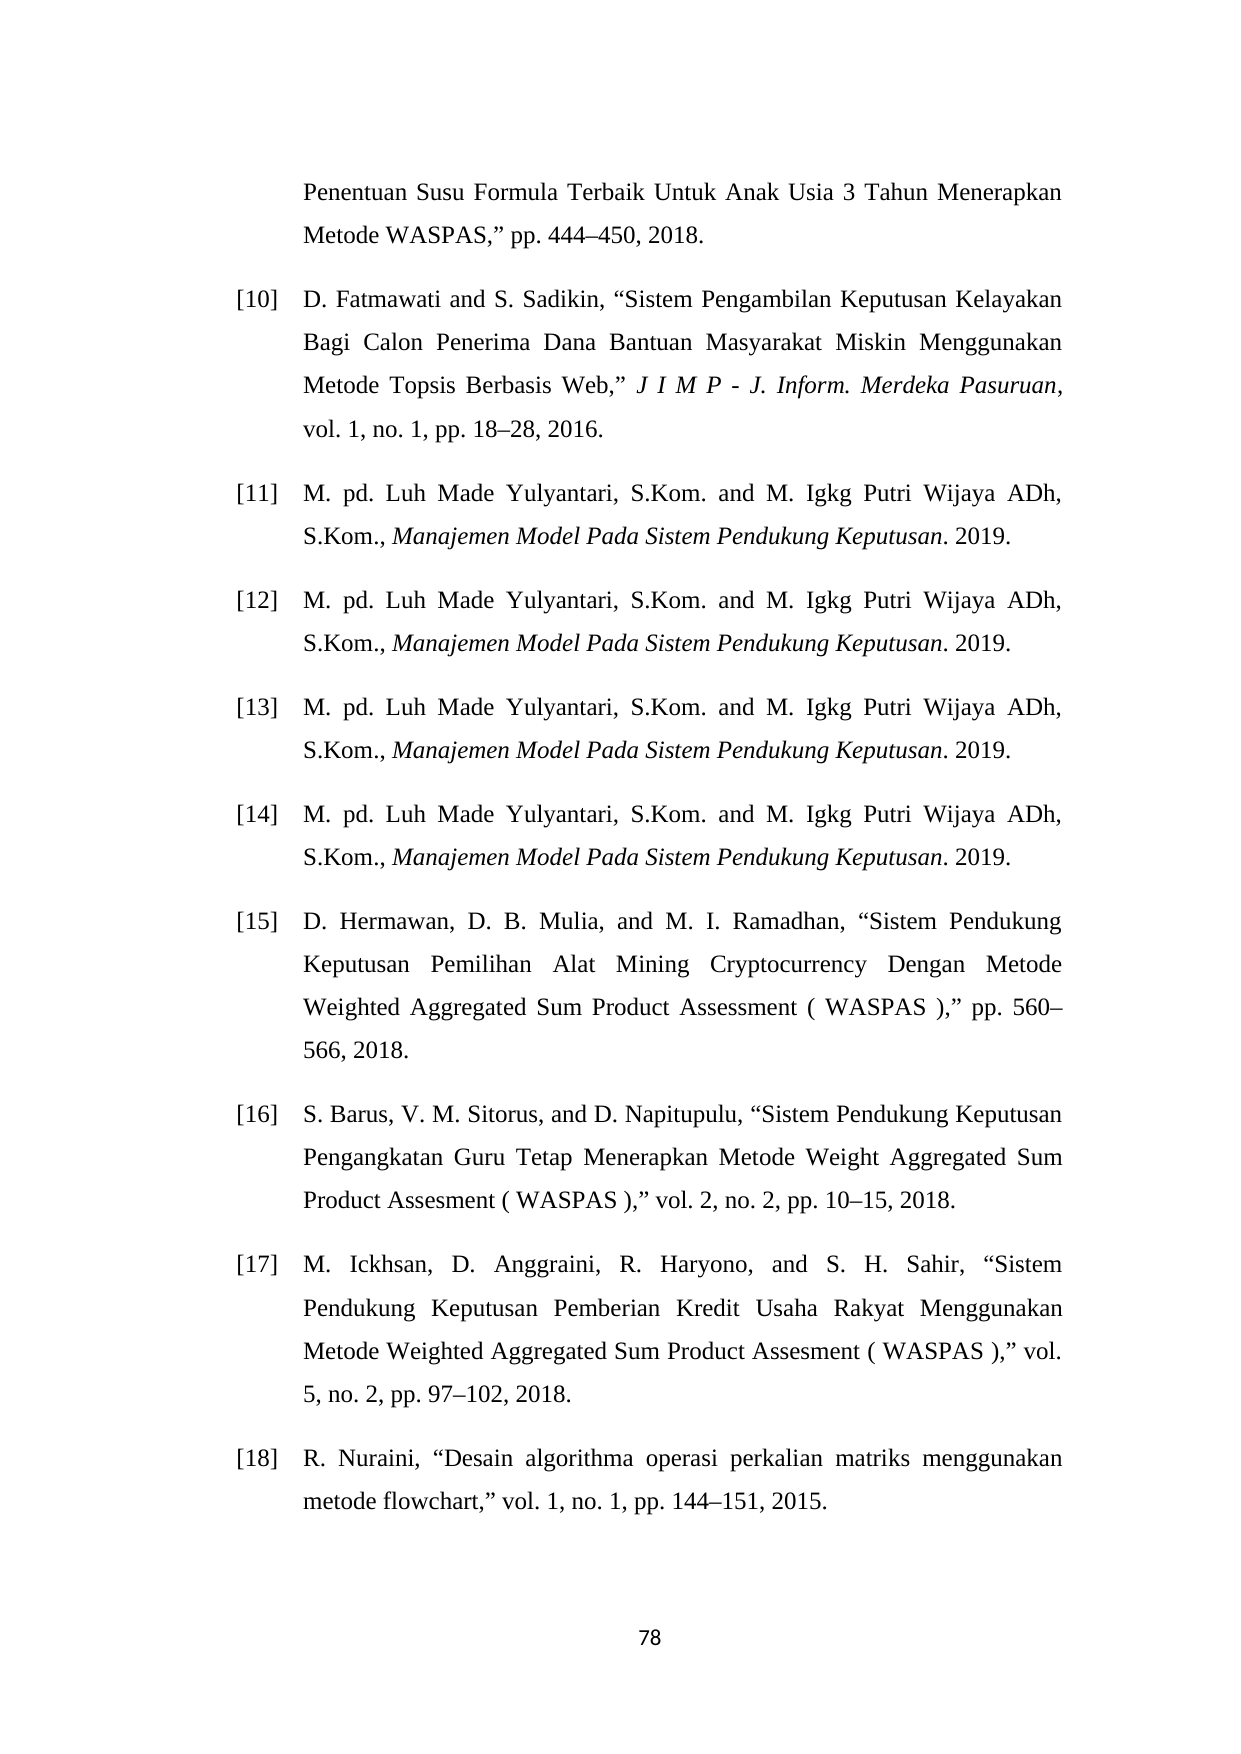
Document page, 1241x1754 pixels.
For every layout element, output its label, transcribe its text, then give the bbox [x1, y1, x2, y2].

text [16] S. Barus, V. M. Sitorus, and D. Napitupulu, “Sistem Pendukung Keputusan Pengangkatan Guru Tetap Menerapkan Metode Weight Aggregated Sum Product Assesment ( WASPAS ),” vol. 2, no. 2, pp. 10–15, 2018. [236, 1099, 1063, 1214]
text [17] M. Ickhsan, D. Anggraini, R. Haryono, and S. H. Sahir, “Sistem Pendukung Keputusan Pemberian Kredit Usaha Rakyat Menggunakan Metode Weighted Aggregated Sum Product Assesment ( WASPAS ),” vol. 5, no. 2, pp. 97–102, 2018. [236, 1249, 1063, 1408]
text [10] D. Fatmawati and S. Sadikin, “Sistem Pengambilan Keputusan Kelayakan Bagi Calon Penerima Dana Bantuan Masyarakat Miskin Menggunakan Metode Topsis Berbasis Web,” J I M P - J. Inform. Merdeka Pasuruan, vol. 1, no. 1, pp. 18–28, 2016. [236, 284, 1063, 442]
text [14] M. pd. Luh Made Yulyantari, S.Kom. and M. Igkg Putri Wijaya ADh, S.Kom., Manajemen Model Pada Sistem Pendukung Keputusan. 2019. [236, 799, 1063, 871]
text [236, 177, 1063, 249]
text [18] R. Nuraini, “Desain algorithma operasi perkalian matriks menggunakan metode flowchart,” vol. 1, no. 1, pp. 144–151, 2015. [236, 1443, 1063, 1515]
text [12] M. pd. Luh Made Yulyantari, S.Kom. and M. Igkg Putri Wijaya ADh, S.Kom., Manajemen Model Pada Sistem Pendukung Keputusan. 2019. [236, 585, 1063, 657]
text [13] M. pd. Luh Made Yulyantari, S.Kom. and M. Igkg Putri Wijaya ADh, S.Kom., Manajemen Model Pada Sistem Pendukung Keputusan. 2019. [236, 692, 1063, 764]
text [15] D. Hermawan, D. B. Mulia, and M. I. Ramadhan, “Sistem Pendukung Keputusan Pemilihan Alat Mining Cryptocurrency Dengan Metode Weighted Aggregated Sum Product Assessment ( WASPAS ),” pp. 560–566, 2018. [236, 906, 1063, 1064]
text [11] M. pd. Luh Made Yulyantari, S.Kom. and M. Igkg Putri Wijaya ADh, S.Kom., Manajemen Model Pada Sistem Pendukung Keputusan. 2019. [236, 478, 1063, 549]
